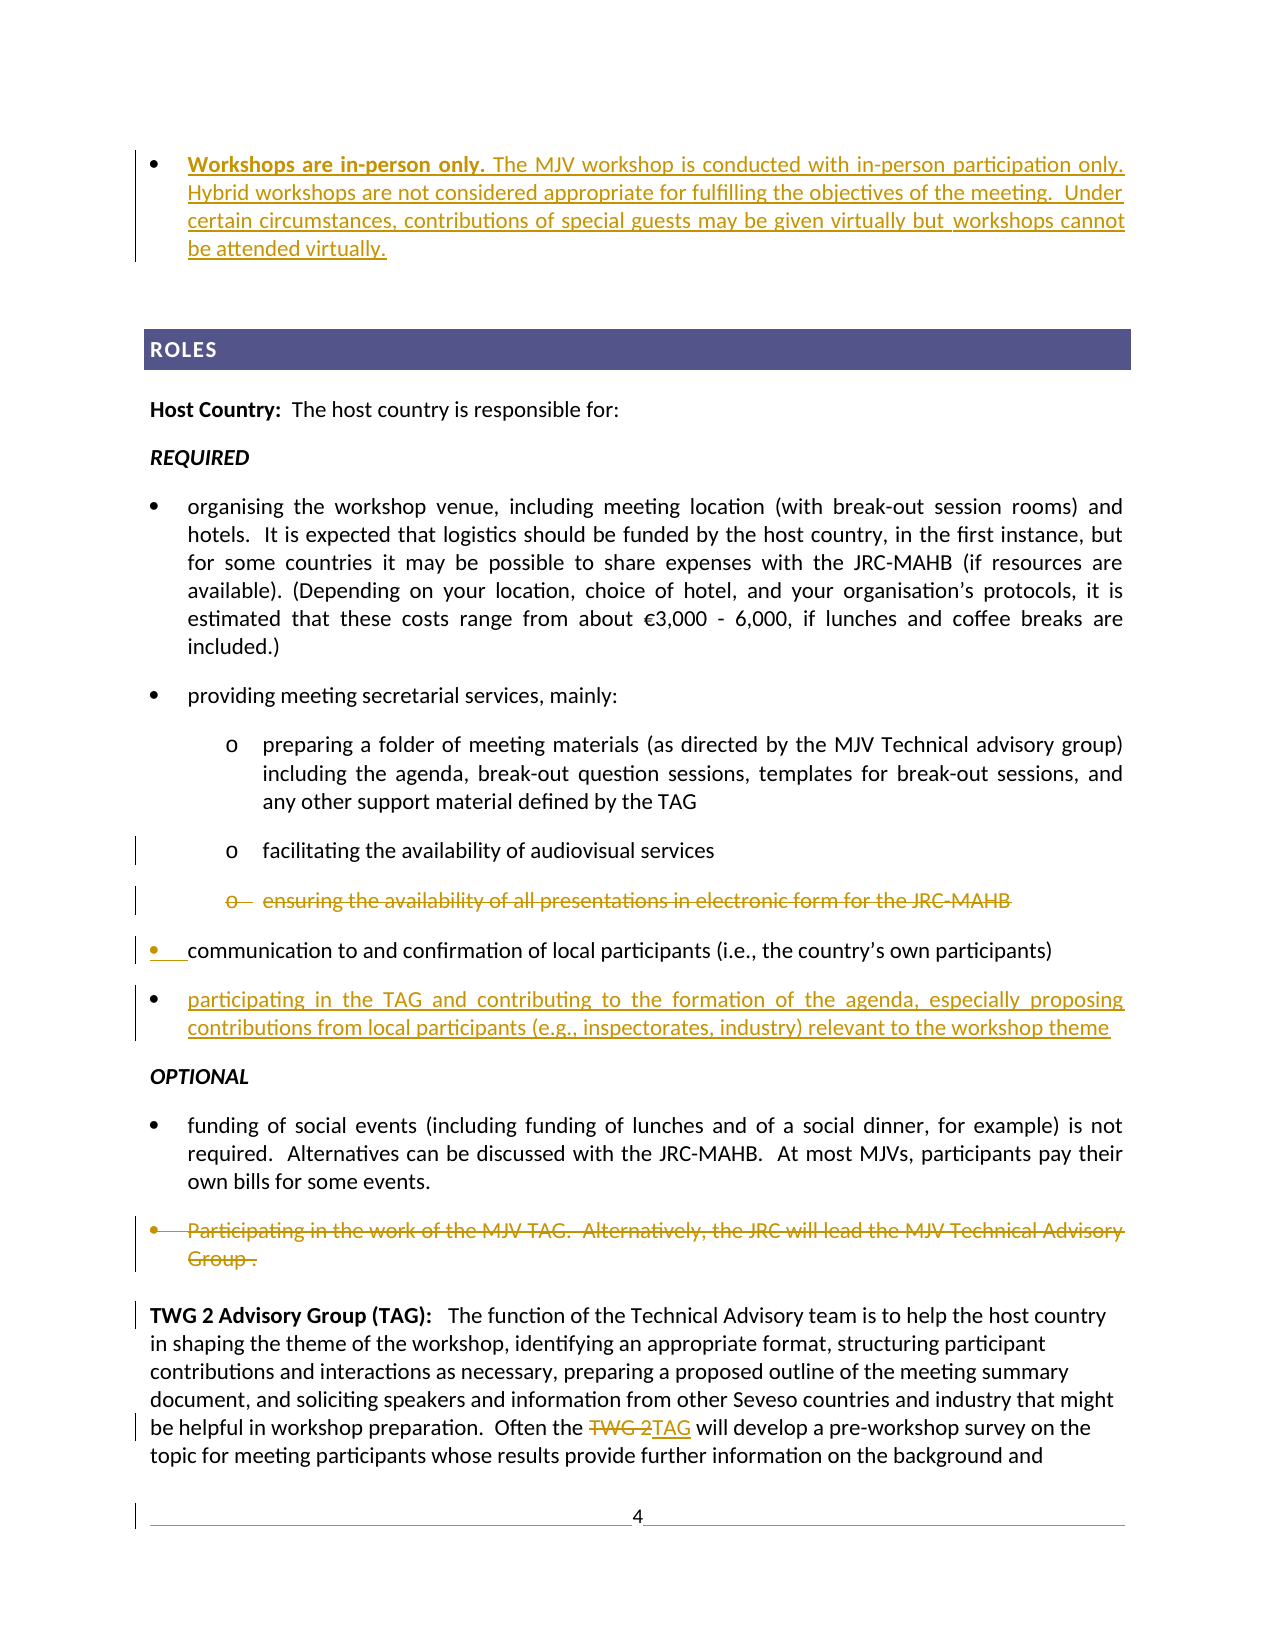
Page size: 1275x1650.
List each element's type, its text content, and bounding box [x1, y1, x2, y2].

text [150, 1301, 1125, 1469]
list funding of social events (including funding of lunches and of a social dinner, for example) is not required. Alternatives can be discussed with the JRC-MAHB. At most MJVs, participants pay their own bills for some events. [150, 1111, 1125, 1195]
list providing meeting secretarial services, mainly: [150, 681, 1125, 709]
subtitle ROLES [150, 335, 1125, 363]
list organising the workshop venue, including meeting location (with break-out session rooms) and hotels. It is expected that logistics should be funded by the host country, in the first instance, but for some countries it may be possible to share expenses with the JRC-MAHB (if resources are available). (Depending on your location, choice of hotel, and your organisation’s protocols, it is estimated that these costs range from about €3,000 - 6,000, if lunches and coffee breaks are included.) [150, 492, 1125, 661]
list communication to and confirmation of local participants (i.e., the country’s own participants) [150, 936, 1125, 964]
text REQUIRED [150, 443, 1125, 472]
text Host Country: The host country is responsible for: [150, 395, 1125, 423]
list preparing a folder of meeting materials (as directed by the MJV Technical advisory group) including the agenda, break-out question sessions, templates for break-out sessions, and any other support material defined by the TAG [225, 730, 1125, 815]
text OPTIONAL [150, 1062, 1125, 1090]
list facilitating the availability of audiovisual services [225, 836, 1125, 865]
